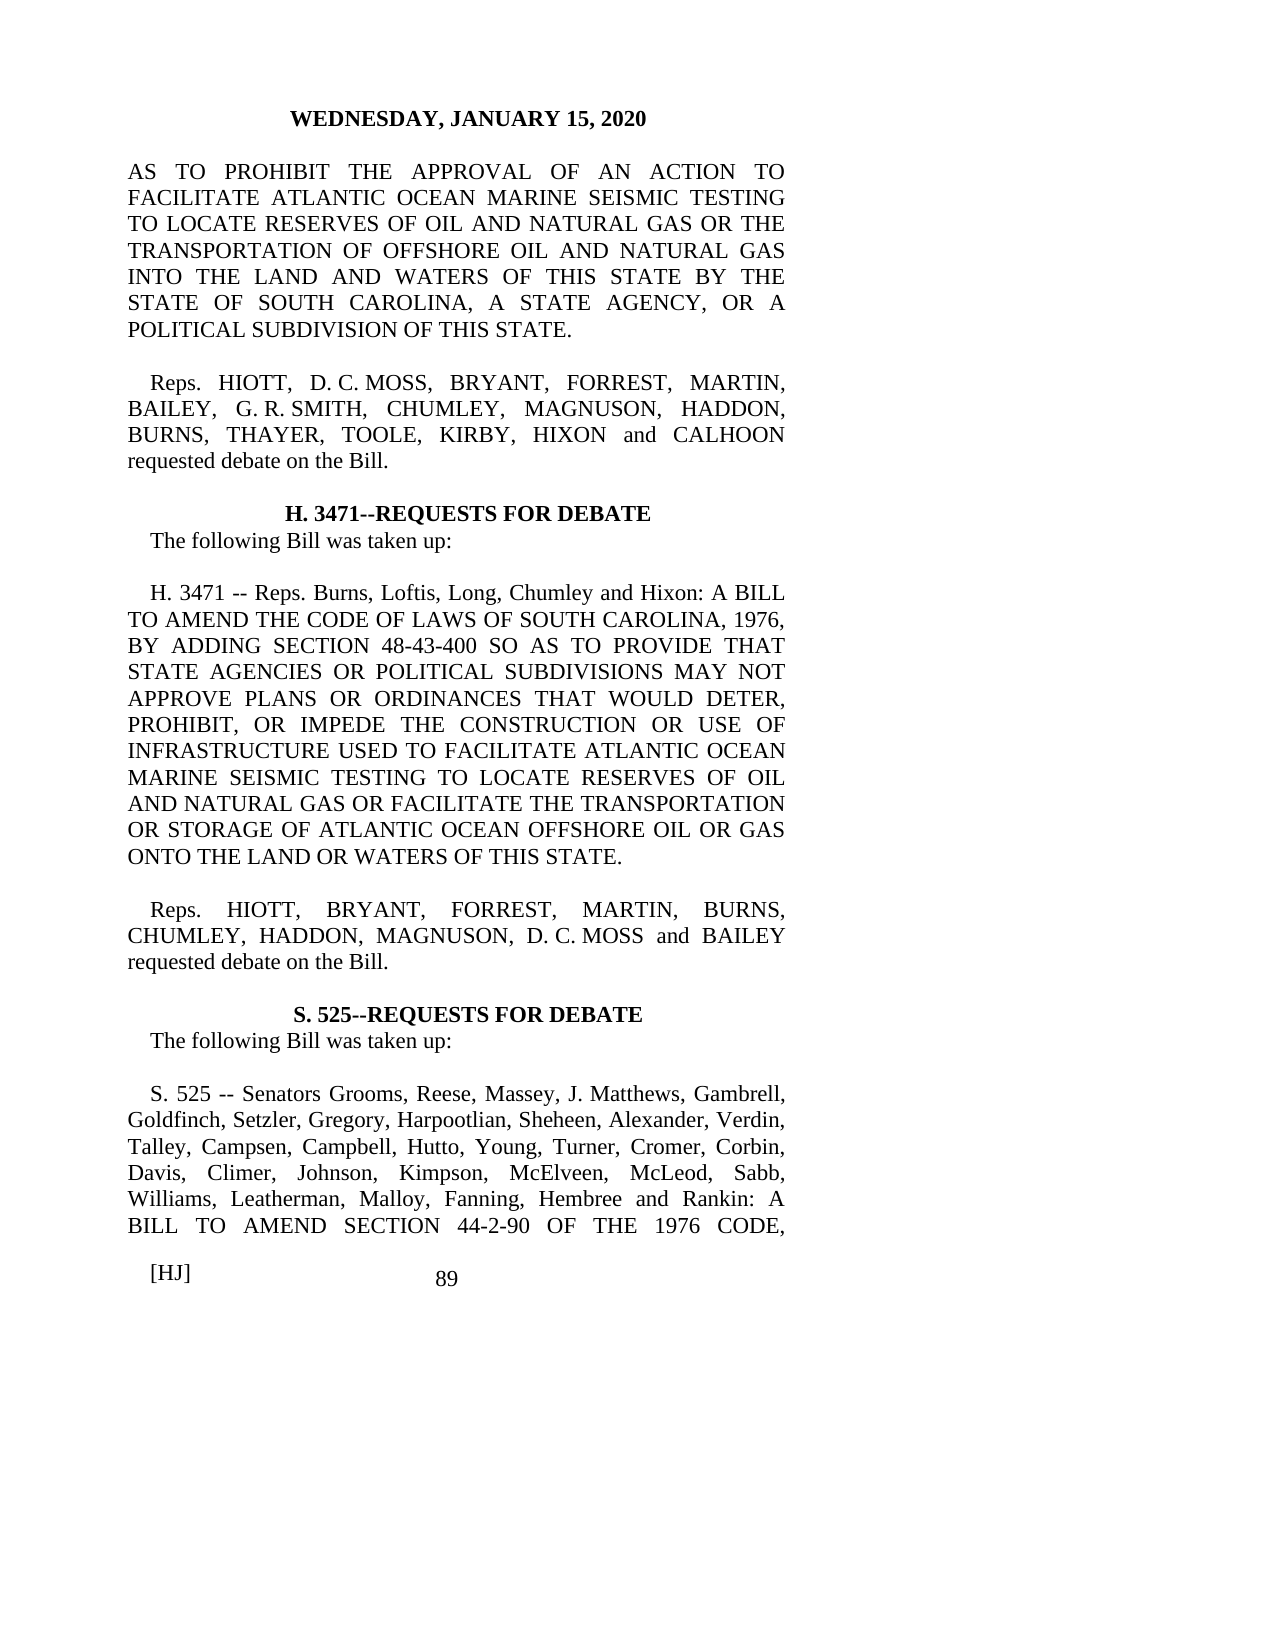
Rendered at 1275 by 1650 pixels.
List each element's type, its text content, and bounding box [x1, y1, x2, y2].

text S. 525--REQUESTS FOR DEBATE [127, 1001, 786, 1027]
text Reps. HIOTT, D. C. MOSS, BRYANT, FORREST, MARTIN, BAILEY, G. R. SMITH, CHUMLEY, MAGNUSON, HADDON, BURNS, THAYER, TOOLE, KIRBY, HIXON and CALHOON requested debate on the Bill. [127, 368, 786, 474]
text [127, 158, 786, 342]
text H. 3471 -- Reps. Burns, Loftis, Long, Chumley and Hixon: A BILL TO AMEND THE CODE OF LAWS OF SOUTH CAROLINA, 1976, BY ADDING SECTION 48-43-400 SO AS TO PROVIDE THAT STATE AGENCIES OR POLITICAL SUBDIVISIONS MAY NOT APPROVE PLANS OR ORDINANCES THAT WOULD DETER, PROHIBIT, OR IMPEDE THE CONSTRUCTION OR USE OF INFRASTRUCTURE USED TO FACILITATE ATLANTIC OCEAN MARINE SEISMIC TESTING TO LOCATE RESERVES OF OIL AND NATURAL GAS OR FACILITATE THE TRANSPORTATION OR STORAGE OF ATLANTIC OCEAN OFFSHORE OIL OR GAS ONTO THE LAND OR WATERS OF THIS STATE. [127, 579, 786, 869]
text The following Bill was taken up: [127, 527, 786, 553]
text The following Bill was taken up: [127, 1027, 786, 1054]
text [127, 1080, 786, 1238]
text Reps. HIOTT, BRYANT, FORREST, MARTIN, BURNS, CHUMLEY, HADDON, MAGNUSON, D. C. MOSS and BAILEY requested debate on the Bill. [127, 896, 786, 975]
text H. 3471--REQUESTS FOR DEBATE [127, 500, 786, 527]
